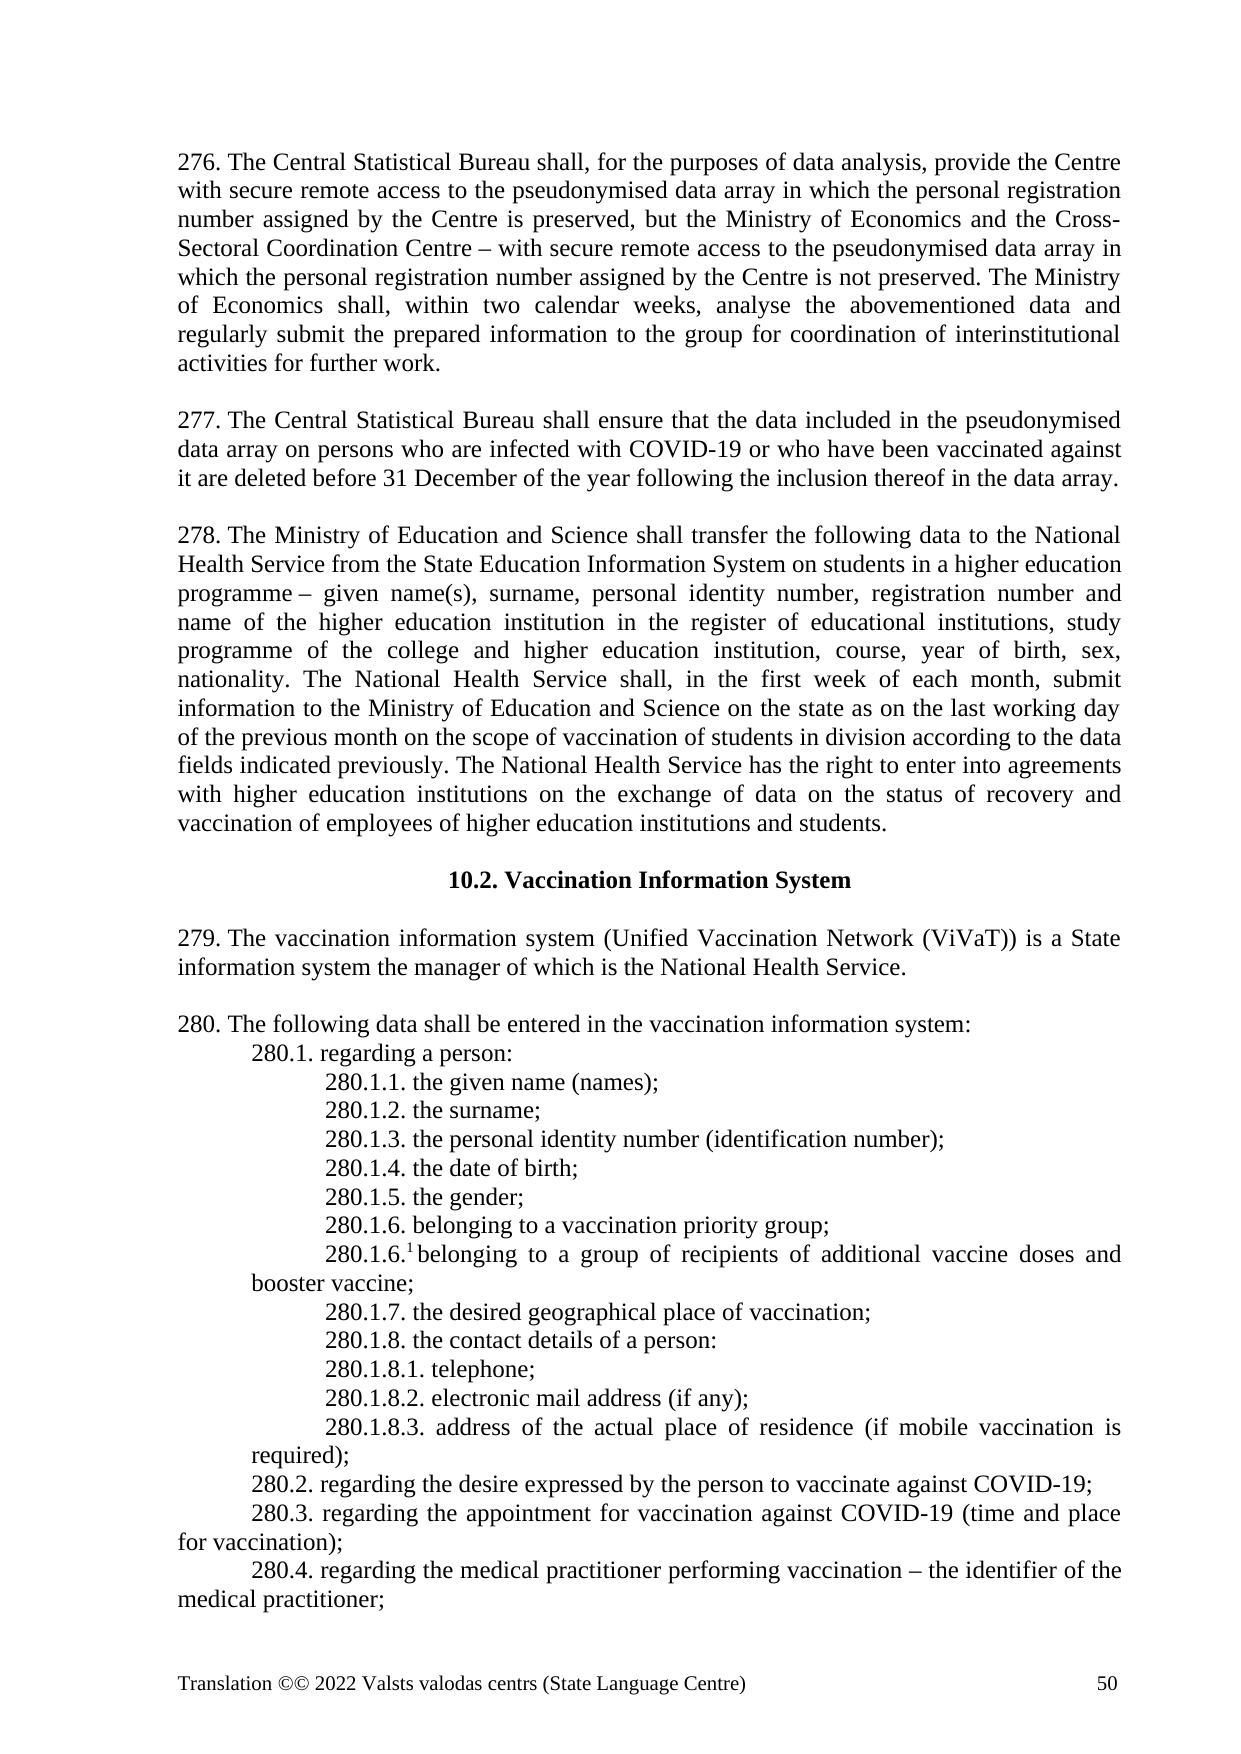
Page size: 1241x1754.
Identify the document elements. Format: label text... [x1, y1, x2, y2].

text 280.1.8.2. electronic mail address (if any); [251, 1383, 1122, 1412]
text 280. The following data shall be entered in the vaccination information system: [177, 1009, 1122, 1038]
text 280.1.1. the given name (names); [251, 1067, 1122, 1096]
text 280.1.4. the date of birth; [251, 1153, 1122, 1182]
text 280.1.5. the gender; [251, 1182, 1122, 1211]
text 280.1.6.1 belonging to a group of recipients of additional vaccine doses and booster vaccine; [251, 1239, 1122, 1297]
text 278. The Ministry of Education and Science shall transfer the following data to the National Health Service from the State Education Information System on students in a higher education programme – given name(s), surname, personal identity number, registration number and name of the higher education institution in the register of educational institutions, study programme of the college and higher education institution, course, year of birth, sex, nationality. The National Health Service shall, in the first week of each month, submit information to the Ministry of Education and Science on the state as on the last working day of the previous month on the scope of vaccination of students in division according to the data fields indicated previously. The National Health Service has the right to enter into agreements with higher education institutions on the exchange of data on the status of recovery and vaccination of employees of higher education institutions and students. [177, 521, 1122, 837]
text 10.2. Vaccination Information System [177, 866, 1122, 894]
text 279. The vaccination information system (Unified Vaccination Network (ViVaT)) is a State information system the manager of which is the National Health Service. [177, 923, 1122, 981]
text 280.2. regarding the desire expressed by the person to vaccinate against COVID-19; [177, 1469, 1122, 1498]
text 280.1.8. the contact details of a person: [251, 1326, 1122, 1354]
text 280.1.6. belonging to a vaccination priority group; [251, 1211, 1122, 1239]
text 280.4. regarding the medical practitioner performing vaccination – the identifier of the medical practitioner; [177, 1556, 1122, 1613]
text 277. The Central Statistical Bureau shall ensure that the data included in the pseudonymised data array on persons who are infected with COVID-19 or who have been vaccinated against it are deleted before 31 December of the year following the inclusion thereof in the data array. [177, 406, 1122, 492]
text 280.1.2. the surname; [251, 1096, 1122, 1124]
text 280.1. regarding a person: [177, 1038, 1122, 1067]
text 276. The Central Statistical Bureau shall, for the purposes of data analysis, provide the Centre with secure remote access to the pseudonymised data array in which the personal registration number assigned by the Centre is preserved, but the Ministry of Economics and the Cross-Sectoral Coordination Centre – with secure remote access to the pseudonymised data array in which the personal registration number assigned by the Centre is not preserved. The Ministry of Economics shall, within two calendar weeks, analyse the abovementioned data and regularly submit the prepared information to the group for coordination of interinstitutional activities for further work. [177, 147, 1122, 377]
text 280.1.3. the personal identity number (identification number); [251, 1124, 1122, 1153]
text 280.1.8.1. telephone; [251, 1354, 1122, 1383]
text 280.1.7. the desired geographical place of vaccination; [251, 1297, 1122, 1326]
text 280.3. regarding the appointment for vaccination against COVID-19 (time and place for vaccination); [177, 1498, 1122, 1556]
text 280.1.8.3. address of the actual place of residence (if mobile vaccination is required); [251, 1412, 1122, 1469]
